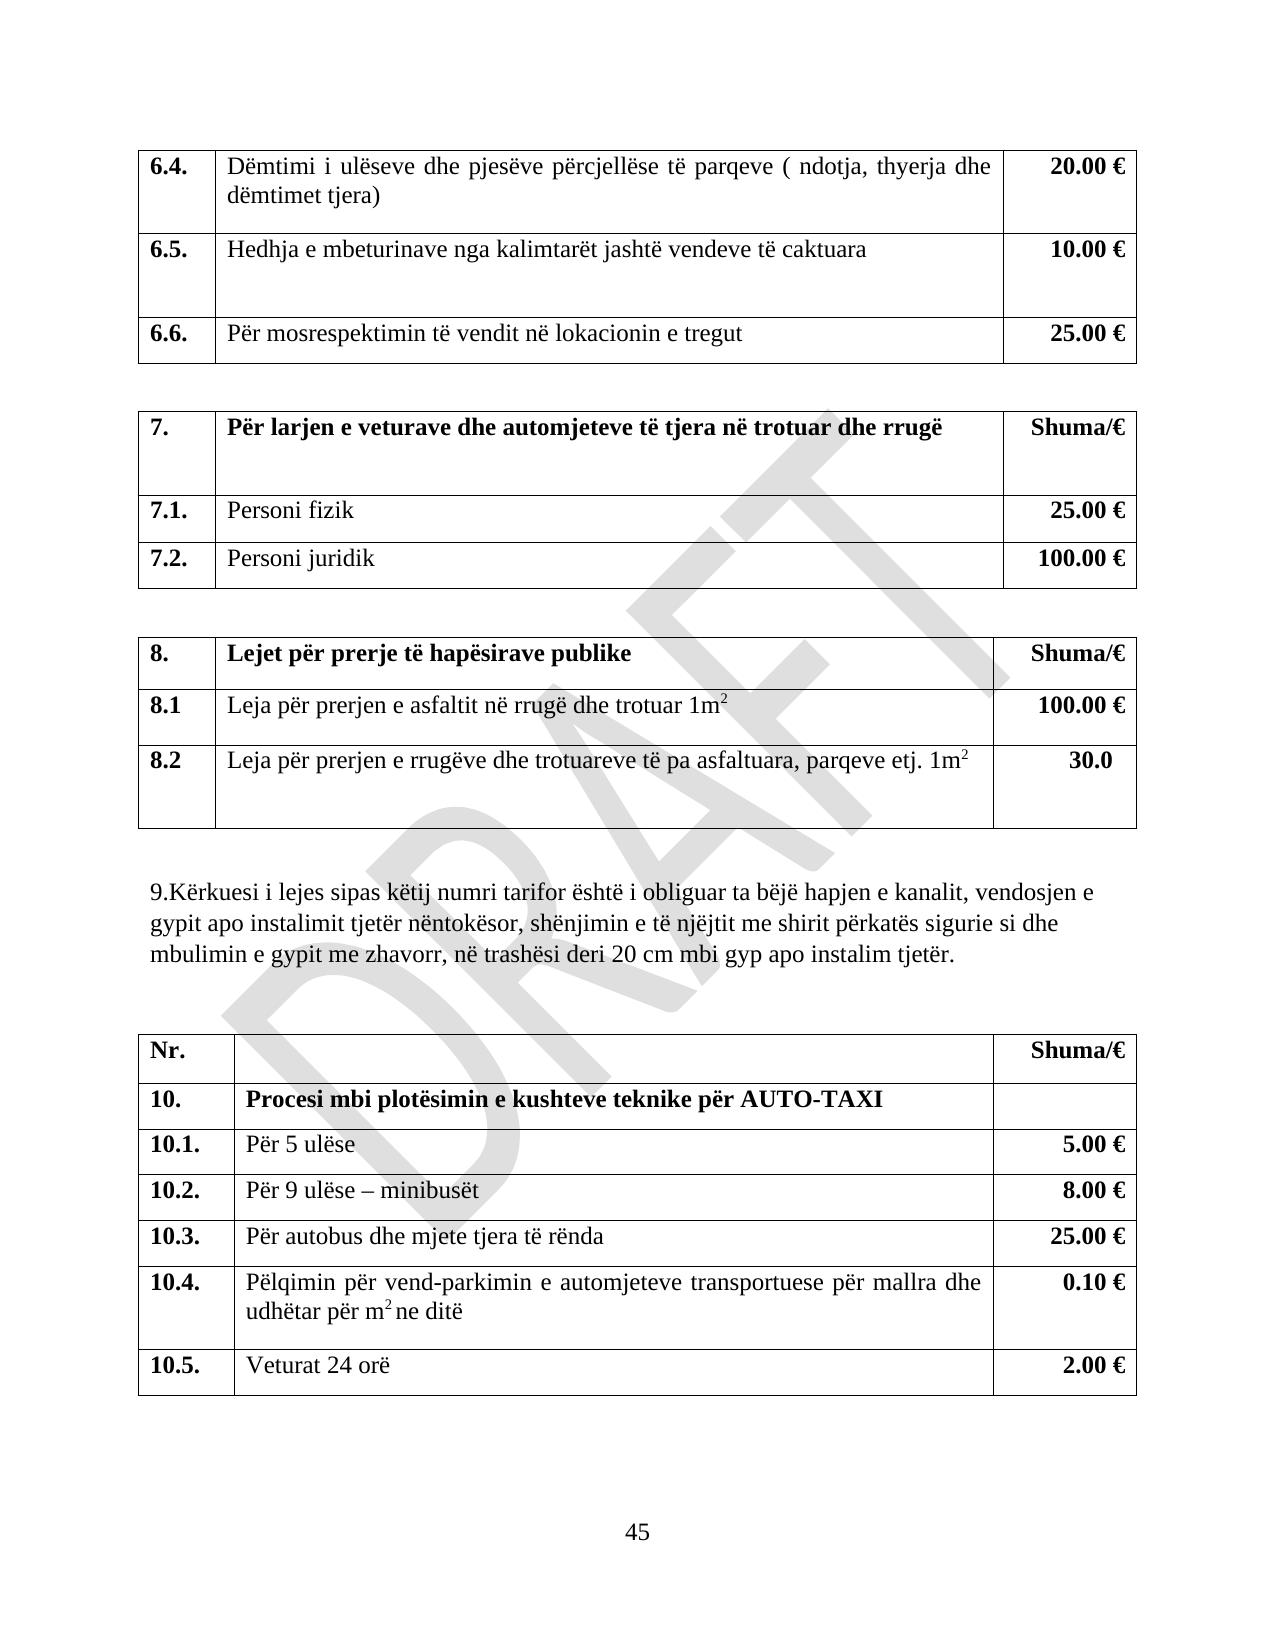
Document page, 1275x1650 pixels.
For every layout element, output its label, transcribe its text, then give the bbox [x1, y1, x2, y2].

table_cell 10.1. [139, 1130, 234, 1174]
table_cell Dëmtimi i ulëseve dhe pjesëve përcjellëse të parqeve ( ndotja, thyerja dhe dëmtimet tjera) [216, 151, 1003, 233]
table_cell Për 9 ulëse – minibusët [235, 1175, 993, 1220]
table_cell Leja për prerjen e rrugëve dhe trotuareve të pa asfaltuara, parqeve etj. 1m2 [216, 746, 993, 828]
table_cell 10.3. [139, 1221, 234, 1266]
table_cell 8.00 € [994, 1175, 1136, 1220]
table_header Nr. [139, 1035, 234, 1083]
table_cell 5.00 € [994, 1130, 1136, 1174]
table_cell Hedhja e mbeturinave nga kalimtarët jashtë vendeve të caktuara [216, 234, 1003, 317]
table_header Lejet për prerje të hapësirave publike [216, 638, 993, 689]
table_header 7. [139, 412, 215, 494]
table_cell Për autobus dhe mjete tjera të rënda [235, 1221, 993, 1266]
table_cell Personi fizik [216, 496, 1003, 542]
table_cell [994, 1084, 1136, 1128]
table_header Shuma/€ [994, 638, 1136, 689]
table_cell 6.5. [139, 234, 215, 317]
table_cell 7.1. [139, 496, 215, 542]
table_cell Pëlqimin për vend-parkimin e automjeteve transportuese për mallra dhe udhëtar për m2 ne ditë [235, 1267, 993, 1349]
table_cell Leja për prerjen e asfaltit në rrugë dhe trotuar 1m2 [216, 690, 993, 744]
table_cell 8.2 [139, 746, 215, 828]
table_header 8. [139, 638, 215, 689]
table_cell 0.10 € [994, 1267, 1136, 1349]
table_header Për larjen e veturave dhe automjeteve të tjera në trotuar dhe rrugë [216, 412, 1003, 494]
table_cell 10. [139, 1084, 234, 1128]
table_cell 10.00 € [1004, 234, 1136, 317]
table_cell Procesi mbi plotësimin e kushteve teknike për AUTO-TAXI [235, 1084, 993, 1128]
table_cell 25.00 € [1004, 318, 1136, 362]
text 9.Kërkuesi i lejes sipas këtij numri tarifor është i obliguar ta bëjë hapjen e kanalit, vendosjen e gypit apo instalimit tjetër nëntokësor, shënjimin e të njëjtit me shirit përkatës sigurie si dhe mbulimin e gypit me zhavorr, në trashësi deri 20 cm mbi gyp apo instalim tjetër. [150, 877, 1125, 967]
table_header Shuma/€ [1004, 412, 1136, 494]
table_cell 6.6. [139, 318, 215, 362]
table_cell [994, 746, 1136, 828]
table_cell Për 5 ulëse [235, 1130, 993, 1174]
table_cell 7.2. [139, 543, 215, 588]
table_cell 10.2. [139, 1175, 234, 1220]
table_cell 8.1 [139, 690, 215, 744]
table_cell 6.4. [139, 151, 215, 233]
table_cell 10.4. [139, 1267, 234, 1349]
table_header Shuma/€ [994, 1035, 1136, 1083]
table_cell 10.5. [139, 1350, 234, 1395]
table_cell 100.00 € [1004, 543, 1136, 588]
table_cell 100.00 € [994, 690, 1136, 744]
table_cell 25.00 € [1004, 496, 1136, 542]
table_cell 25.00 € [994, 1221, 1136, 1266]
table_cell 20.00 € [1004, 151, 1136, 233]
table_cell Veturat 24 orë [235, 1350, 993, 1395]
table_cell 2.00 € [994, 1350, 1136, 1395]
table_header [235, 1035, 993, 1083]
table_cell Personi juridik [216, 543, 1003, 588]
table_cell Për mosrespektimin të vendit në lokacionin e tregut [216, 318, 1003, 362]
